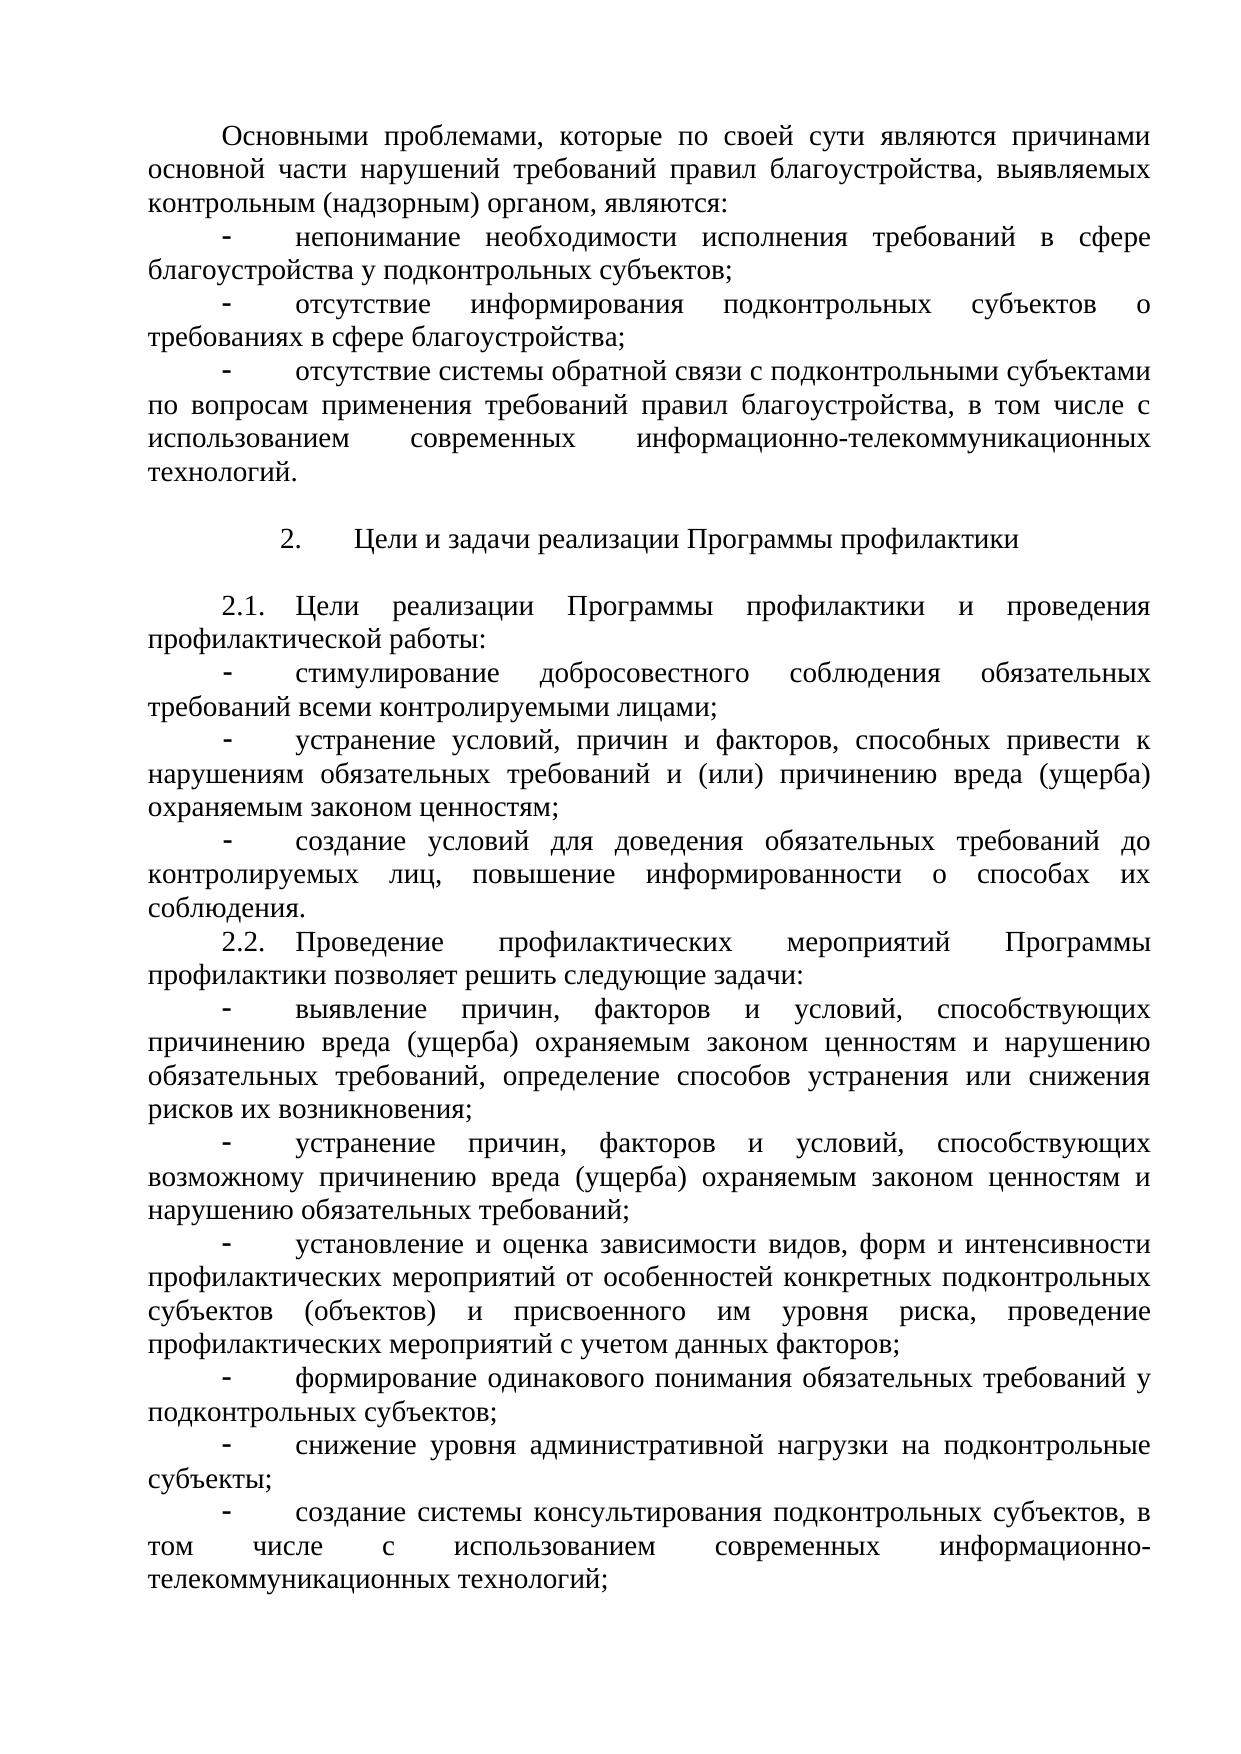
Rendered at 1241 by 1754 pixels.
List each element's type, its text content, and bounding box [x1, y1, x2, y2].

list стимулирование добросовестного соблюдения обязательных требований всеми контролируемыми лицами; [148, 655, 1152, 722]
text 2.2. Проведение профилактических мероприятий Программы профилактики позволяет решить следующие задачи: [148, 924, 1152, 991]
list устранение условий, причин и факторов, способных привести к нарушениям обязательных требований и (или) причинению вреда (ущерба) охраняемым законом ценностям; [148, 722, 1152, 823]
list выявление причин, факторов и условий, способствующих причинению вреда (ущерба) охраняемым законом ценностям и нарушению обязательных требований, определение способов устранения или снижения рисков их возникновения; [148, 991, 1152, 1125]
list снижение уровня административной нагрузки на подконтрольные субъекты; [148, 1427, 1152, 1494]
text 2.1. Цели реализации Программы профилактики и проведения профилактической работы: [148, 588, 1152, 655]
list отсутствие системы обратной связи с подконтрольными субъектами по вопросам применения требований правил благоустройства, в том числе с использованием современных информационно-телекоммуникационных технологий. [148, 353, 1152, 487]
list создание условий для доведения обязательных требований до контролируемых лиц, повышение информированности о способах их соблюдения. [148, 823, 1152, 924]
list непонимание необходимости исполнения требований в сфере благоустройства у подконтрольных субъектов; [148, 219, 1152, 286]
text Основными проблемами, которые по своей сути являются причинами основной части нарушений требований правил благоустройства, выявляемых контрольным (надзорным) органом, являются: [148, 118, 1152, 219]
list формирование одинакового понимания обязательных требований у подконтрольных субъектов; [148, 1360, 1152, 1427]
text 2. Цели и задачи реализации Программы профилактики [148, 521, 1152, 554]
list создание системы консультирования подконтрольных субъектов, в том числе с использованием современных информационно-телекоммуникационных технологий; [148, 1494, 1152, 1595]
list установление и оценка зависимости видов, форм и интенсивности профилактических мероприятий от особенностей конкретных подконтрольных субъектов (объектов) и присвоенного им уровня риска, проведение профилактических мероприятий с учетом данных факторов; [148, 1226, 1152, 1360]
list устранение причин, факторов и условий, способствующих возможному причинению вреда (ущерба) охраняемым законом ценностям и нарушению обязательных требований; [148, 1125, 1152, 1226]
list отсутствие информирования подконтрольных субъектов о требованиях в сфере благоустройства; [148, 286, 1152, 353]
